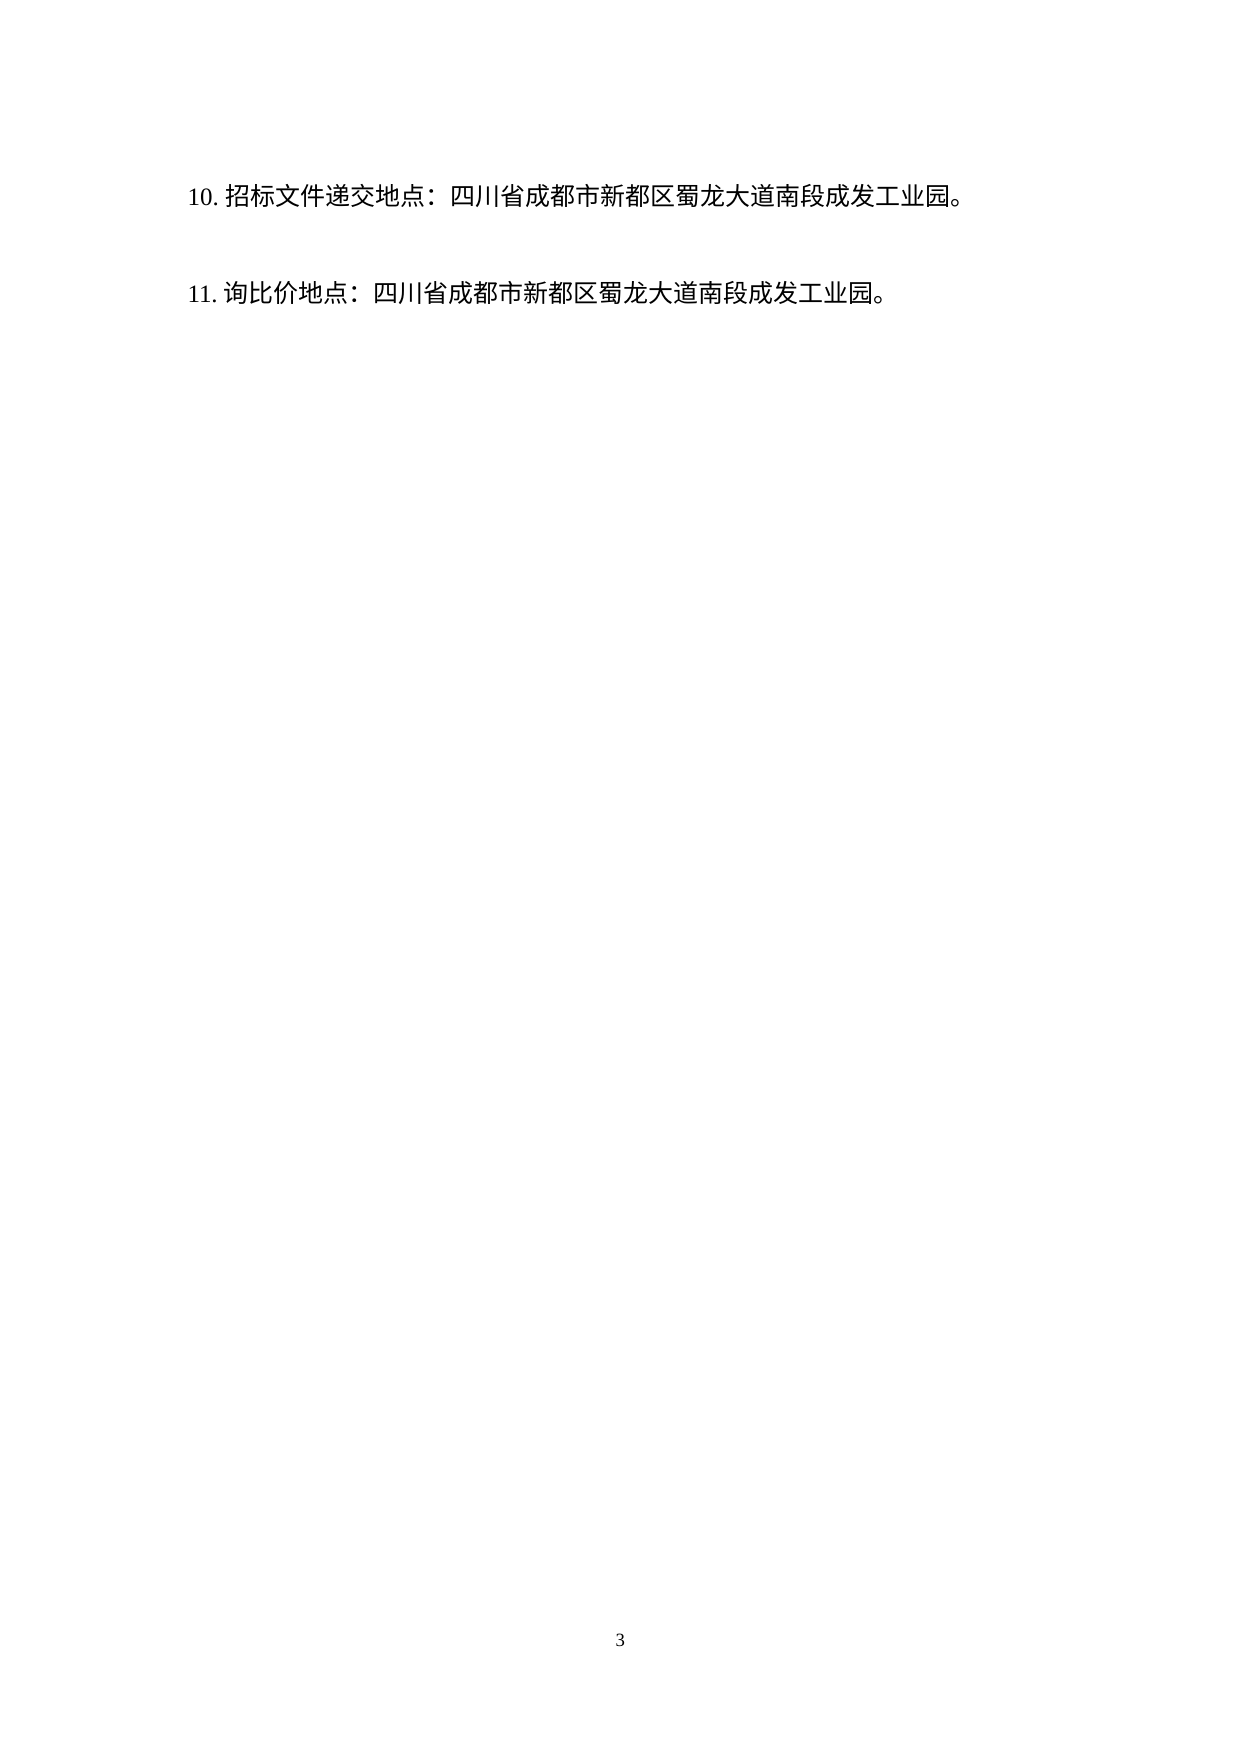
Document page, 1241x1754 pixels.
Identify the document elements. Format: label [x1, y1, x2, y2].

text [187, 162, 1053, 324]
